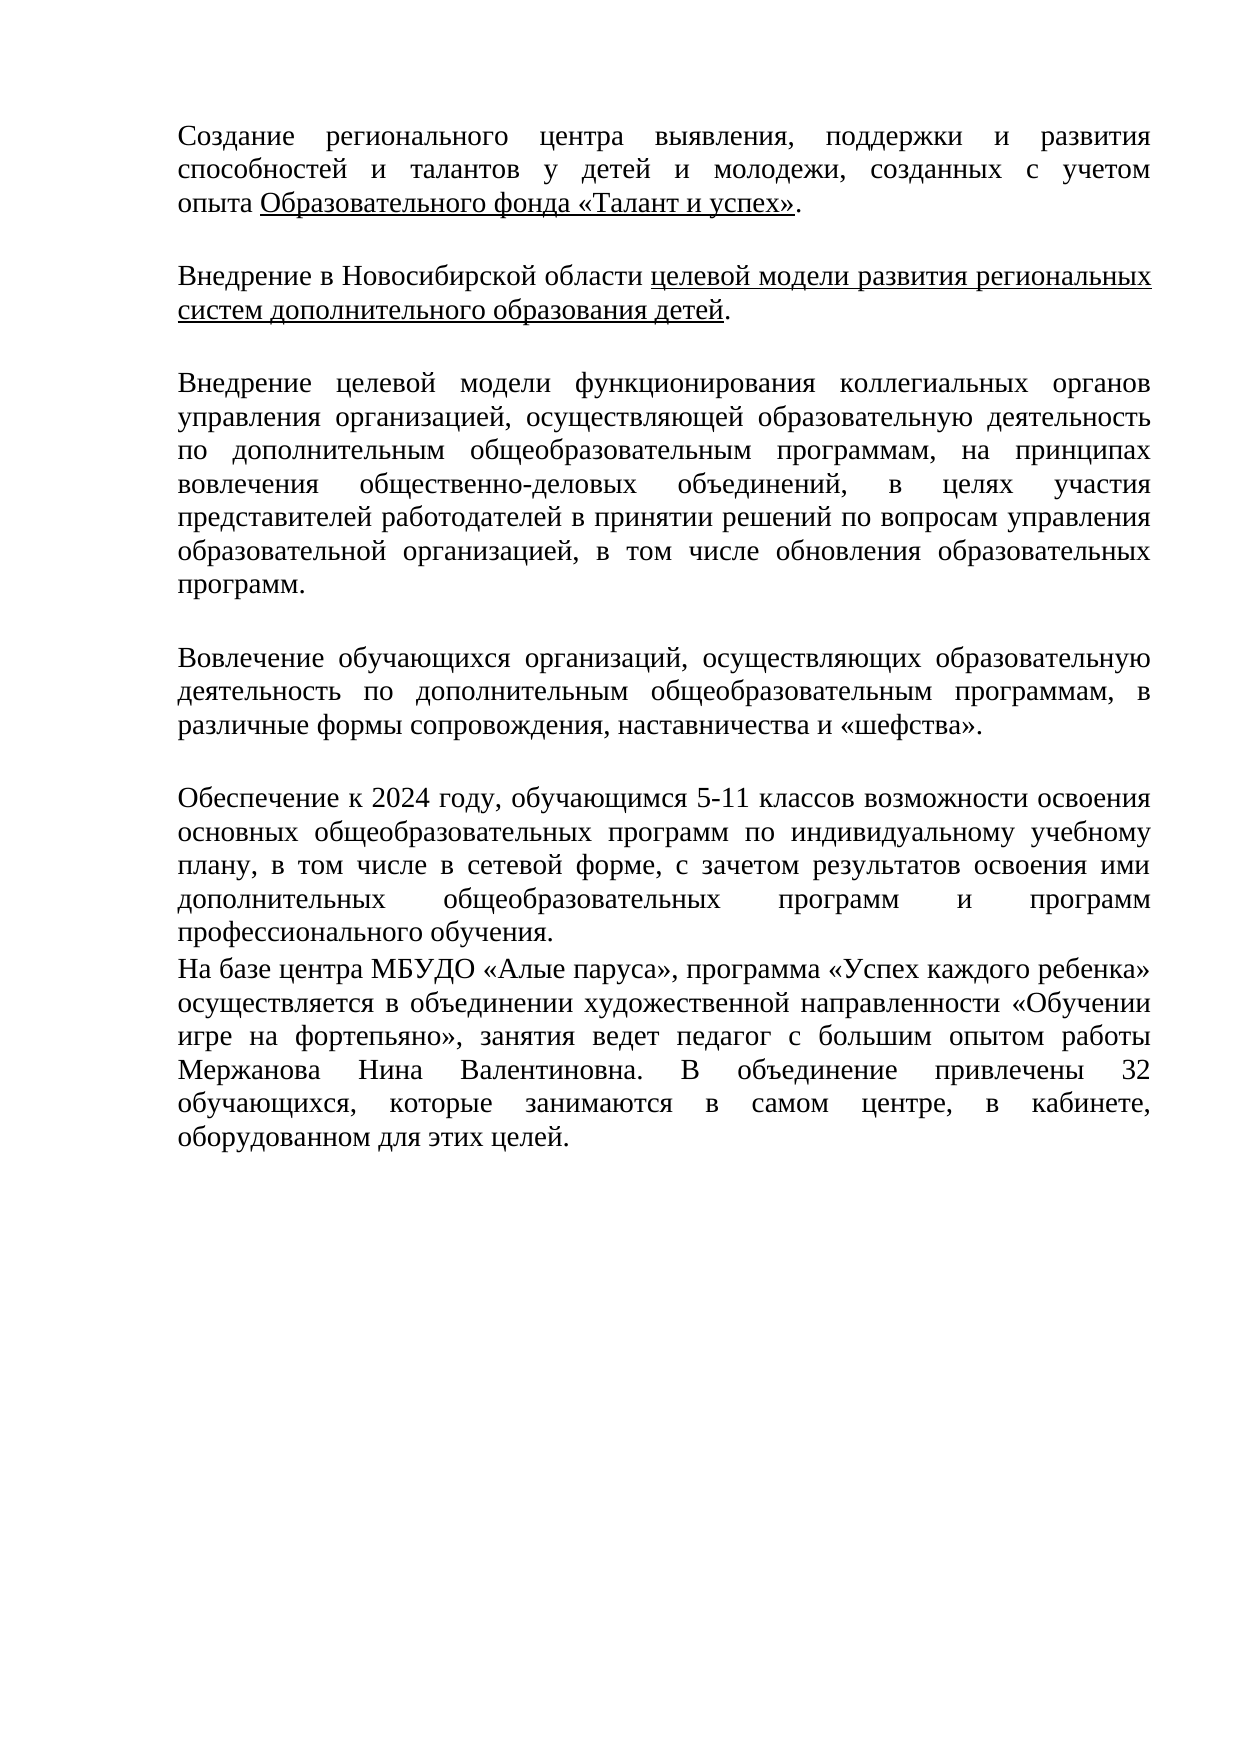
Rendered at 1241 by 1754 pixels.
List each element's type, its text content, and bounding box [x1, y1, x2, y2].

text Внедрение в Новосибирской области целевой модели развития региональных систем дополнительного образования детей. [177, 258, 1152, 326]
text Создание регионального центра выявления, поддержки и развития способностей и талантов у детей и молодежи, созданных с учетом опыта Образовательного фонда «Талант и успех». [177, 118, 1152, 219]
text Вовлечение обучающихся организаций, осуществляющих образовательную деятельность по дополнительным общеобразовательным программам, в различные формы сопровождения, наставничества и «шефства». [177, 640, 1152, 741]
text Внедрение целевой модели функционирования коллегиальных органов управления организацией, осуществляющей образовательную деятельность по дополнительным общеобразовательным программам, на принципах вовлечения общественно-деловых объединений, в целях участия представителей работодателей в принятии решений по вопросам управления образовательной организацией, в том числе обновления образовательных программ. [177, 365, 1152, 600]
text Обеспечение к 2024 году, обучающимся 5-11 классов возможности освоения основных общеобразовательных программ по индивидуальному учебному плану, в том числе в сетевой форме, с зачетом результатов освоения ими дополнительных общеобразовательных программ и программ профессионального обучения. [177, 780, 1152, 948]
text На базе центра МБУДО «Алые паруса», программа «Успех каждого ребенка» осуществляется в объединении художественной направленности «Обучении игре на фортепьяно», занятия ведет педагог с большим опытом работы Мержанова Нина Валентиновна. В объединение привлечены 32 обучающихся, которые занимаются в самом центре, в кабинете, оборудованном для этих целей. [177, 951, 1152, 1152]
